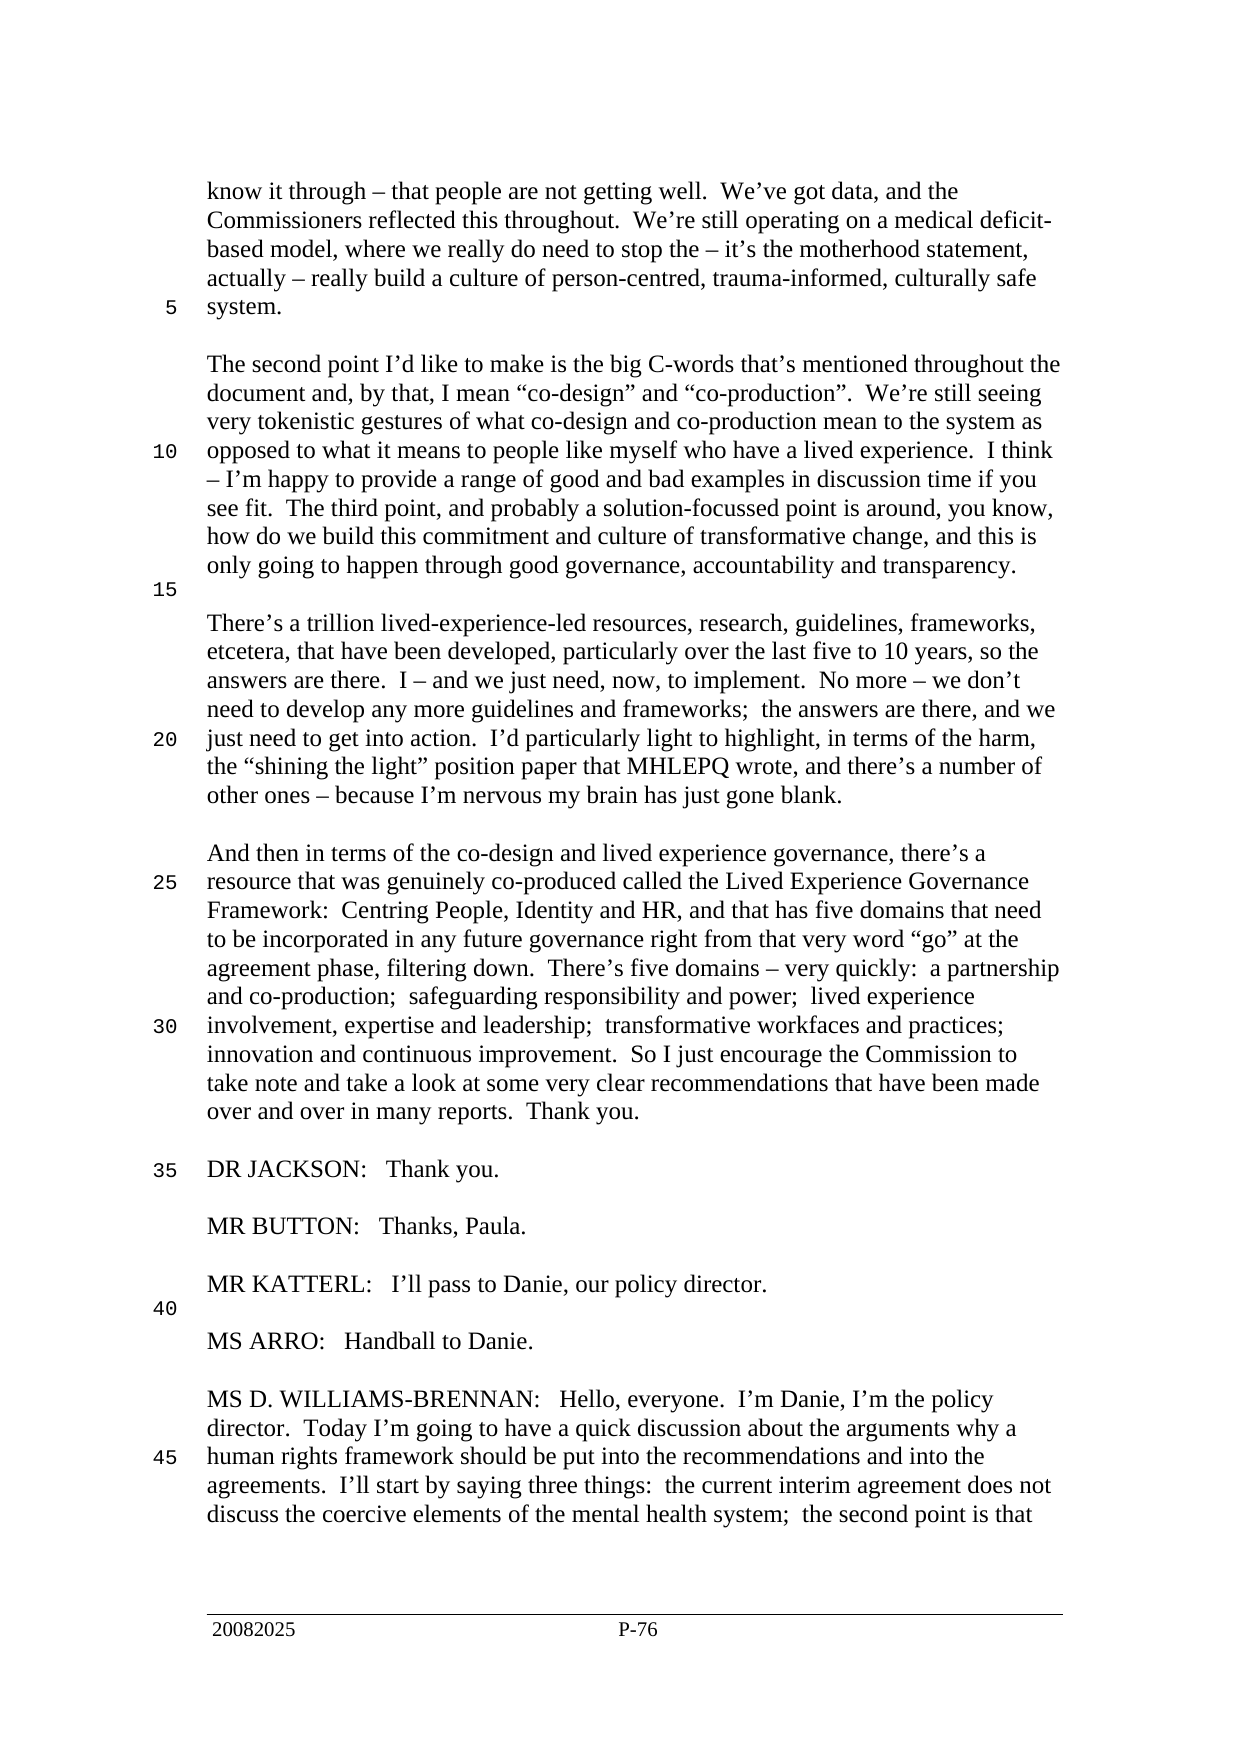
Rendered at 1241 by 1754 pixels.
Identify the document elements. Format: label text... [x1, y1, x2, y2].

text The second point I’d like to make is the big C-words that’s mentioned throughout the document and, by that, I mean “co-design” and “co-production”. We’re still seeing very tokenistic gestures of what co-design and co-production mean to the system as opposed to what it means to people like myself who have a lived experience. I think – I’m happy to provide a range of good and bad examples in discussion time if you see fit. The third point, and probably a solution-focussed point is around, you know, how do we build this commitment and culture of transformative change, and this is only going to happen through good governance, accountability and transparency. [207, 349, 1063, 579]
text And then in terms of the co-design and lived experience governance, there’s a resource that was genuinely co-produced called the Lived Experience Governance Framework: Centring People, Identity and HR, and that has five domains that need to be incorporated in any future governance right from that very word “go” at the agreement phase, filtering down. There’s five domains – very quickly: a partnership and co-production; safeguarding responsibility and power; lived experience involvement, expertise and leadership; transformative workfaces and practices; innovation and continuous improvement. So I just encourage the Commission to take note and take a look at some very clear recommendations that have been made over and over in many reports. Thank you. [207, 838, 1063, 1125]
text MR KATTERL: I’ll pass to Danie, our policy director. [207, 1269, 1063, 1298]
text There’s a trillion lived-experience-led resources, research, guidelines, frameworks, etcetera, that have been developed, particularly over the last five to 10 years, so the answers are there. I – and we just need, now, to implement. No more – we don’t need to develop any more guidelines and frameworks; the answers are there, and we just need to get into action. I’d particularly light to highlight, in terms of the harm, the “shining the light” position paper that MHLEPQ wrote, and there’s a number of other ones – because I’m nervous my brain has just gone blank. [207, 608, 1063, 809]
text DR JACKSON: Thank you. [207, 1154, 1063, 1183]
text MR BUTTON: Thanks, Paula. [207, 1211, 1063, 1240]
text MS D. WILLIAMS-BRENNAN: Hello, everyone. I’m Danie, I’m the policy director. Today I’m going to have a quick discussion about the arguments why a human rights framework should be put into the recommendations and into the agreements. I’ll start by saying three things: the current interim agreement does not discuss the coercive elements of the mental health system; the second point is that [207, 1384, 1063, 1528]
text know it through – that people are not getting well. We’ve got data, and the Commissioners reflected this throughout. We’re still operating on a medical deficit-based model, where we really do need to stop the – it’s the motherhood statement, actually – really build a culture of person-centred, trauma-informed, culturally safe system. [207, 176, 1063, 320]
text MS ARRO: Handball to Danie. [207, 1326, 1063, 1355]
